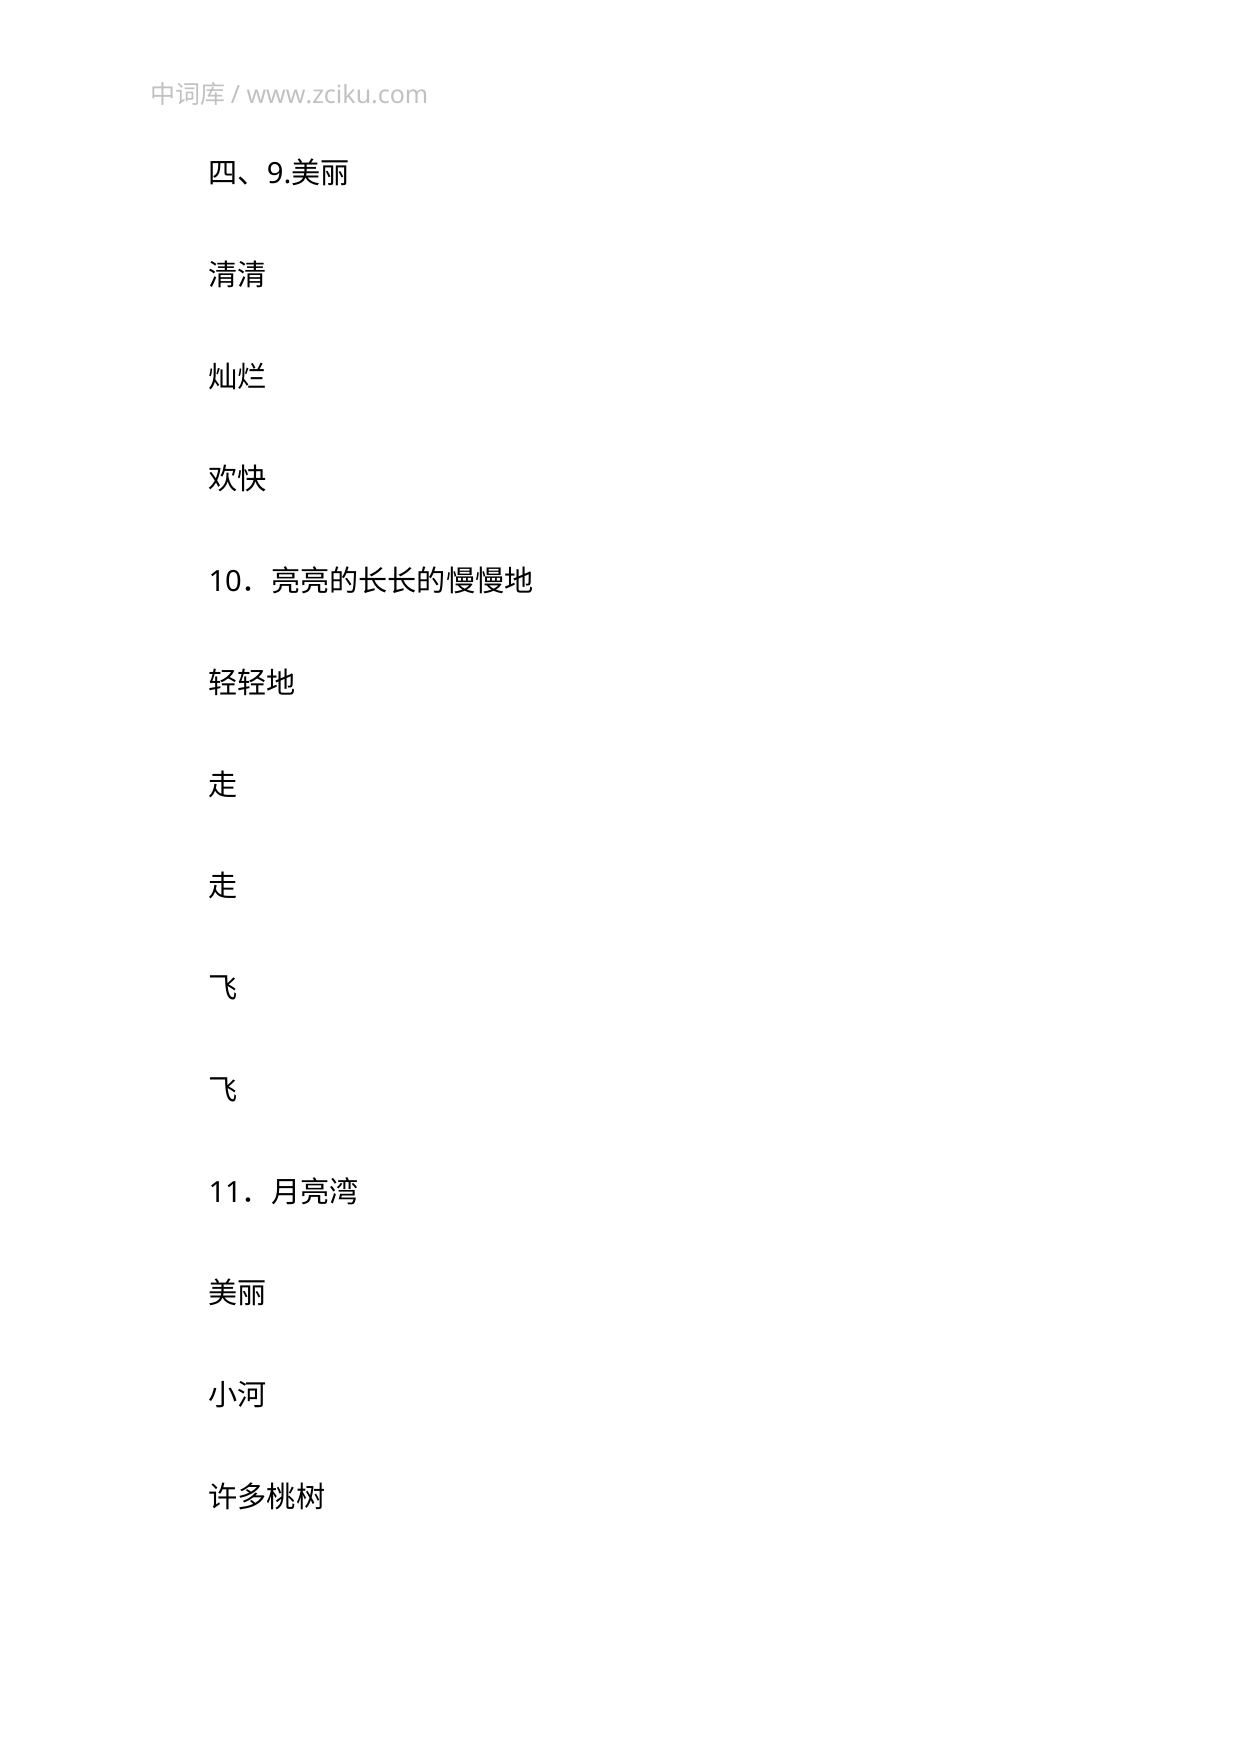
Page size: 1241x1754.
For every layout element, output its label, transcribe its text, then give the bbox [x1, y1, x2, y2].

text 许多桃树 [150, 1474, 1090, 1516]
text 走 [150, 863, 1090, 905]
text 小河 [150, 1372, 1090, 1414]
text 10．亮亮的长长的慢慢地 [150, 557, 1090, 600]
text 欢快 [150, 456, 1090, 498]
text 美丽 [150, 1270, 1090, 1312]
text 走 [150, 761, 1090, 803]
text 飞 [150, 1066, 1090, 1109]
text 轻轻地 [150, 659, 1090, 702]
text 清清 [150, 252, 1090, 294]
text 11．月亮湾 [150, 1168, 1090, 1211]
text 灿烂 [150, 354, 1090, 396]
text 飞 [150, 964, 1090, 1007]
text 四、9.美丽 [150, 150, 1090, 192]
